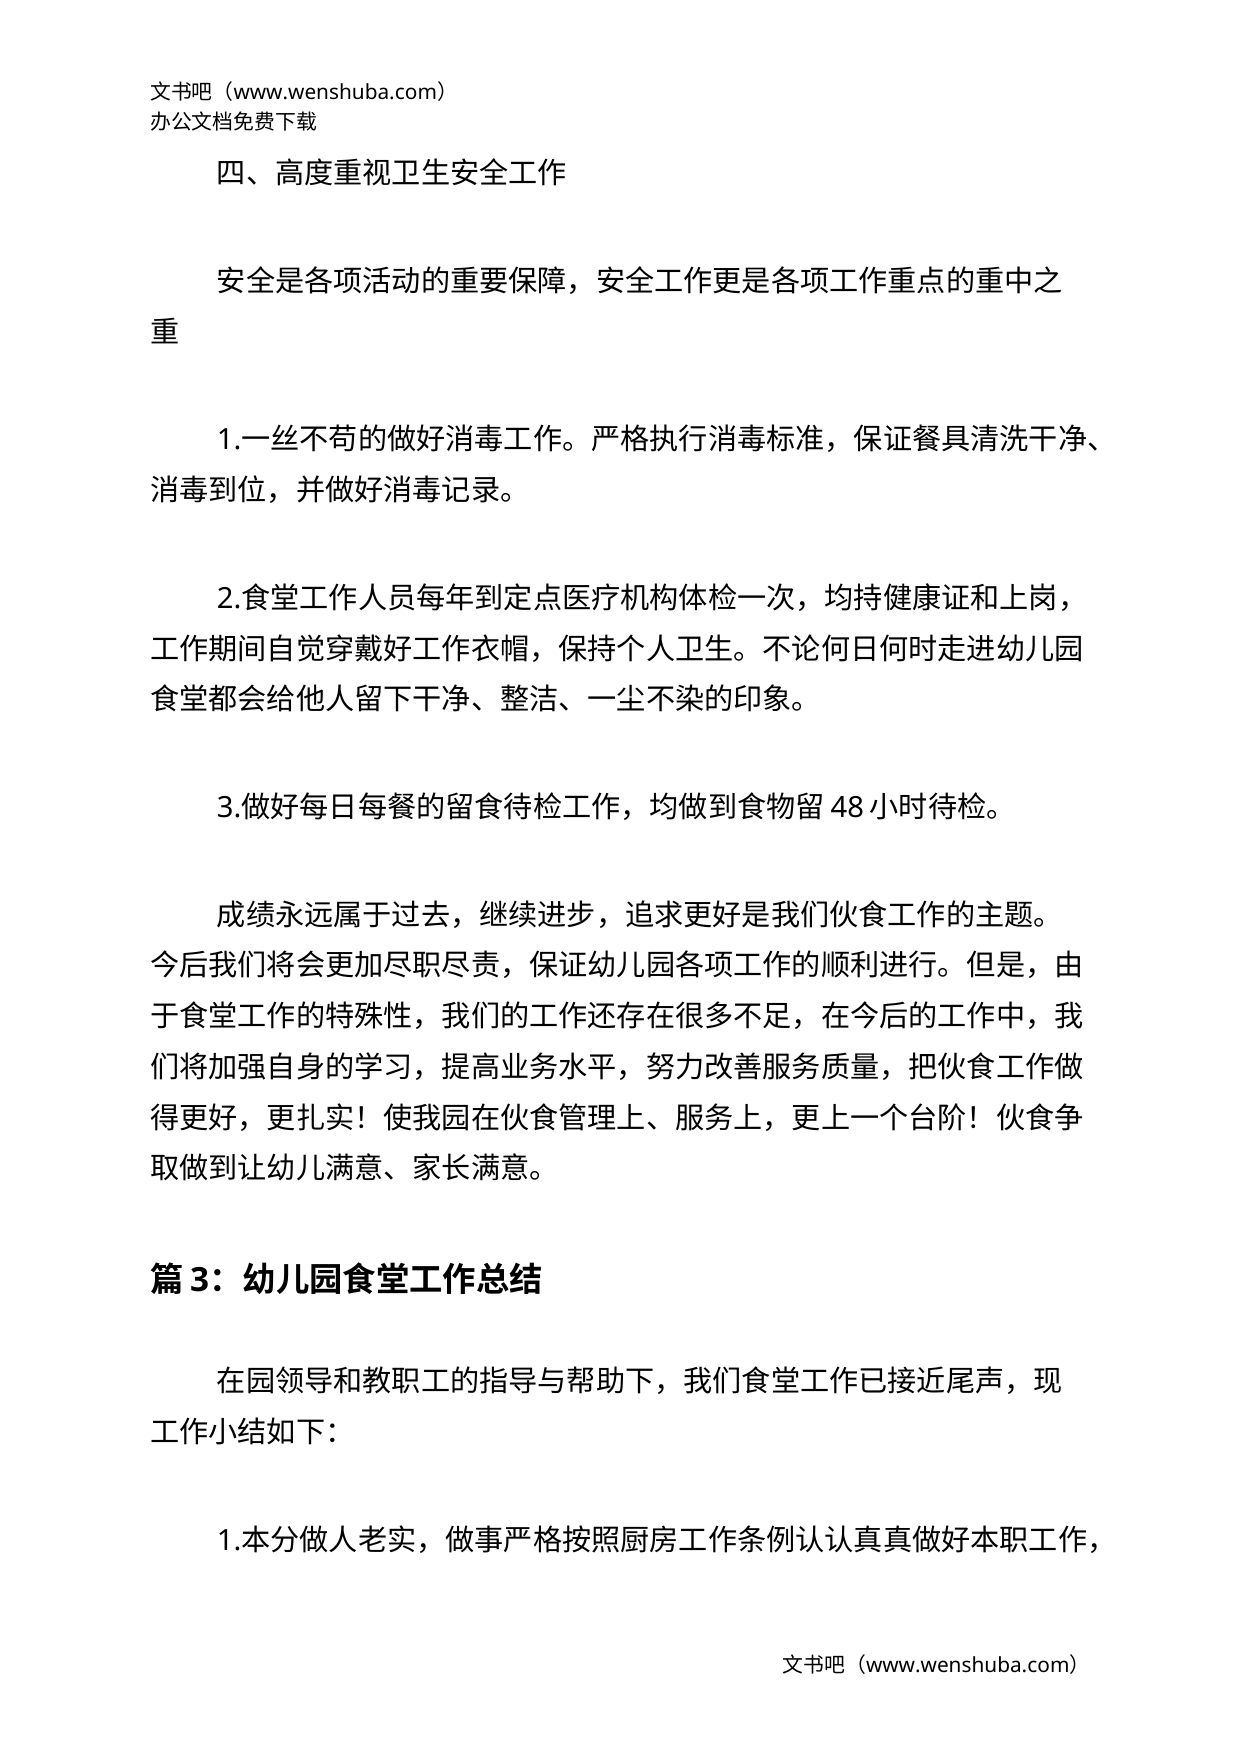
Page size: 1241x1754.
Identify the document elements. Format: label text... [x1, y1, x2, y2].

text 3.做好每日每餐的留食待检工作，均做到食物留48小时待检。 [150, 783, 1090, 826]
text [150, 1516, 1090, 1558]
text 篇3：幼儿园食堂工作总结 [150, 1252, 1090, 1301]
text 在园领导和教职工的指导与帮助下，我们食堂工作已接近尾声，现工作小结如下： [150, 1358, 1090, 1451]
text 四、高度重视卫生安全工作 [150, 150, 1090, 192]
text 2.食堂工作人员每年到定点医疗机构体检一次，均持健康证和上岗，工作期间自觉穿戴好工作衣帽，保持个人卫生。不论何日何时走进幼儿园食堂都会给他人留下干净、整洁、一尘不染的印象。 [150, 574, 1090, 718]
text 1.一丝不苟的做好消毒工作。严格执行消毒标准，保证餐具清洗干净、消毒到位，并做好消毒记录。 [150, 416, 1090, 509]
text 成绩永远属于过去，继续进步，追求更好是我们伙食工作的主题。今后我们将会更加尽职尽责，保证幼儿园各项工作的顺利进行。但是，由于食堂工作的特殊性，我们的工作还存在很多不足，在今后的工作中，我们将加强自身的学习，提高业务水平，努力改善服务质量，把伙食工作做得更好，更扎实！使我园在伙食管理上、服务上，更上一个台阶！伙食争取做到让幼儿满意、家长满意。 [150, 891, 1090, 1187]
text 安全是各项活动的重要保障，安全工作更是各项工作重点的重中之重 [150, 258, 1090, 351]
